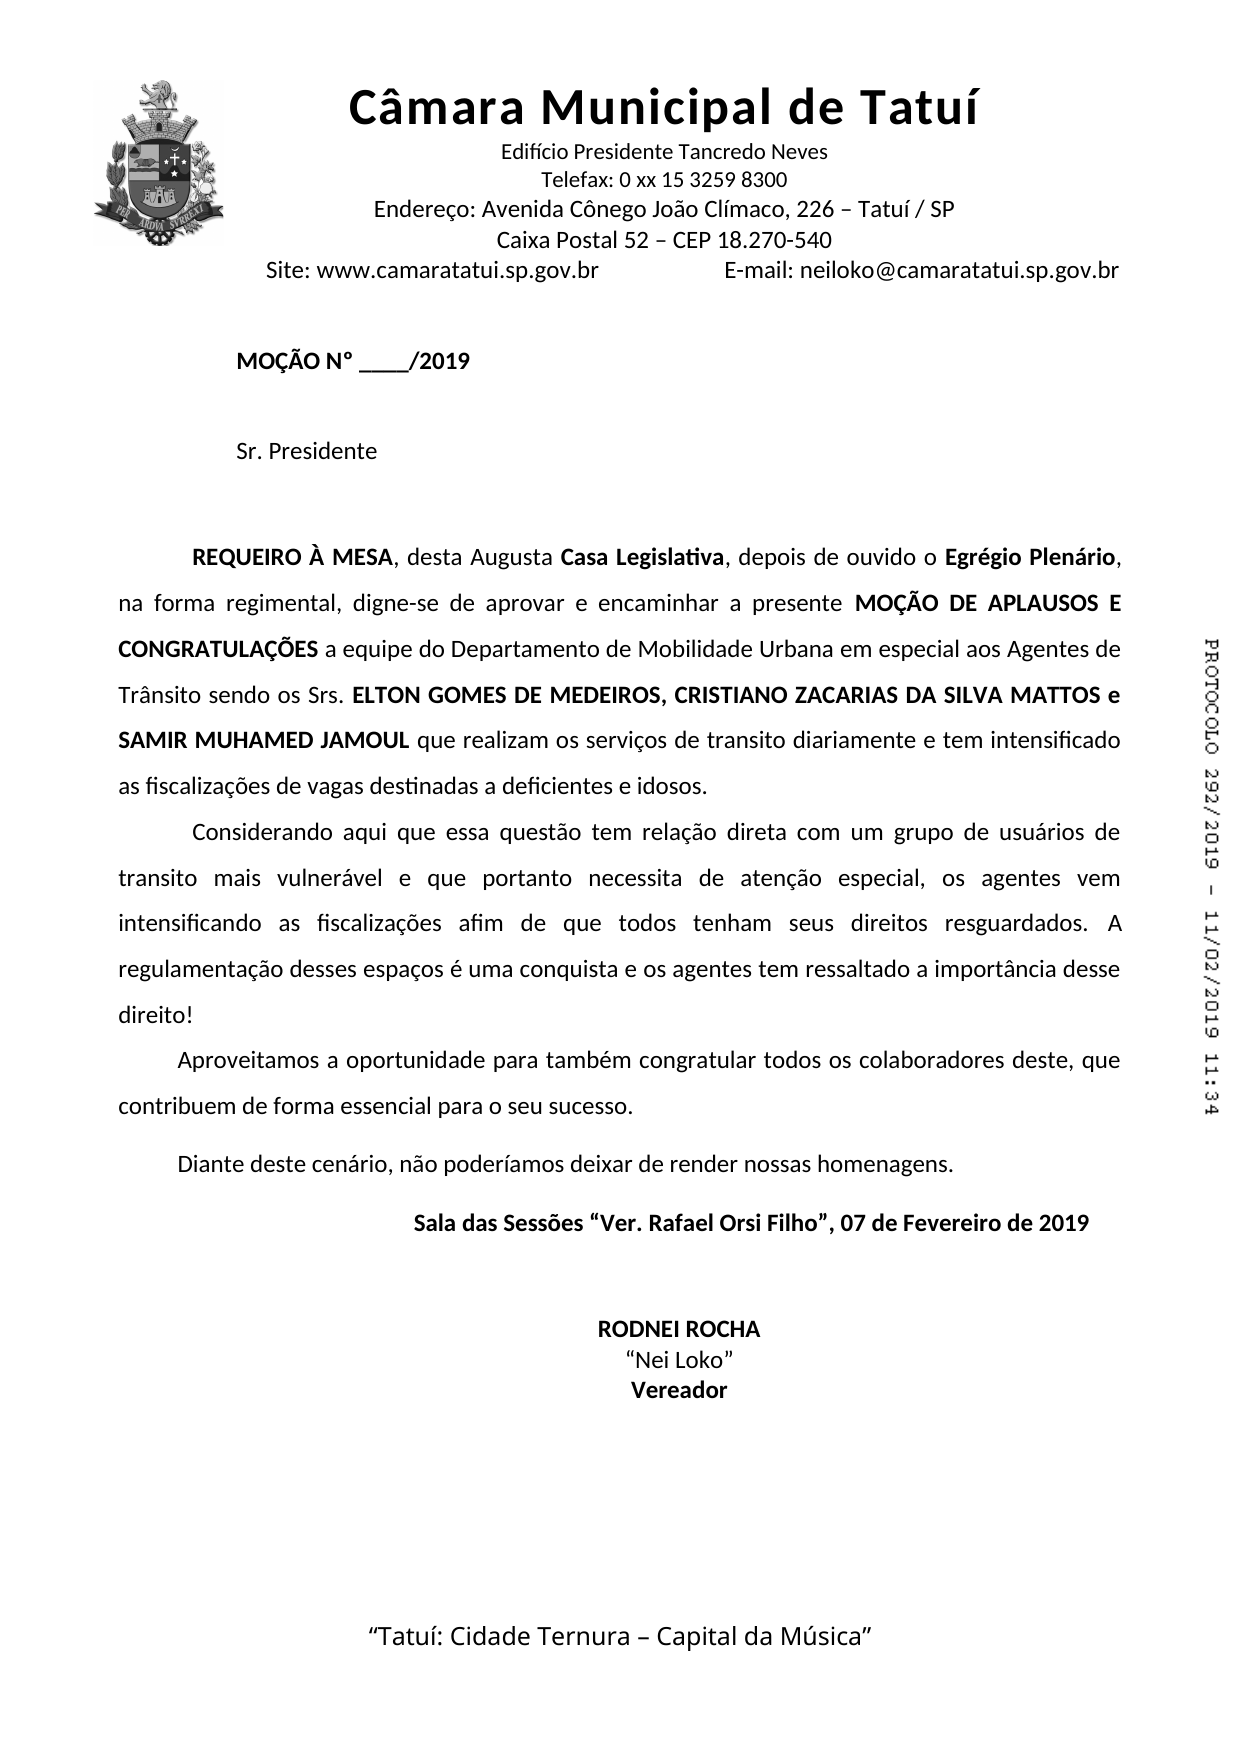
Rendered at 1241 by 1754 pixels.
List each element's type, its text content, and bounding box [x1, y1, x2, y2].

text Sr. Presidente [236, 435, 1122, 465]
text Sala das Sessões “Ver. Rafael Orsi Filho”, 07 de Fevereiro de 2019 [118, 1207, 1122, 1237]
text Diante deste cenário, não poderíamos deixar de render nossas homenagens. [118, 1148, 1122, 1179]
text REQUEIRO À MESA, desta Augusta Casa Legislativa, depois de ouvido o Egrégio Plenário, na forma regimental, digne-se de aprovar e encaminhar a presente MOÇÃO DE APLAUSOS E CONGRATULAÇÕES a equipe do Departamento de Mobilidade Urbana em especial aos Agentes de Trânsito sendo os Srs. ELTON GOMES DE MEDEIROS, CRISTIANO ZACARIAS DA SILVA MATTOS e SAMIR MUHAMED JAMOUL que realizam os serviços de transito diariamente e tem intensificado as fiscalizações de vagas destinadas a deficientes e idosos. [118, 542, 1122, 801]
text RODNEI ROCHA [236, 1313, 1122, 1344]
text Considerando aqui que essa questão tem relação direta com um grupo de usuários de transito mais vulnerável e que portanto necessita de atenção especial, os agentes vem intensificando as fiscalizações afim de que todos tenham seus direitos resguardados. A regulamentação desses espaços é uma conquista e os agentes tem ressaltado a importância desse direito! [118, 816, 1122, 1029]
text MOÇÃO Nº ____/2019 [236, 345, 1122, 376]
text “Nei Loko” Vereador [236, 1344, 1122, 1405]
picture [1177, 635, 1241, 1119]
text Aproveitamos a oportunidade para também congratular todos os colaboradores deste, que contribuem de forma essencial para o seu sucesso. [118, 1044, 1122, 1121]
